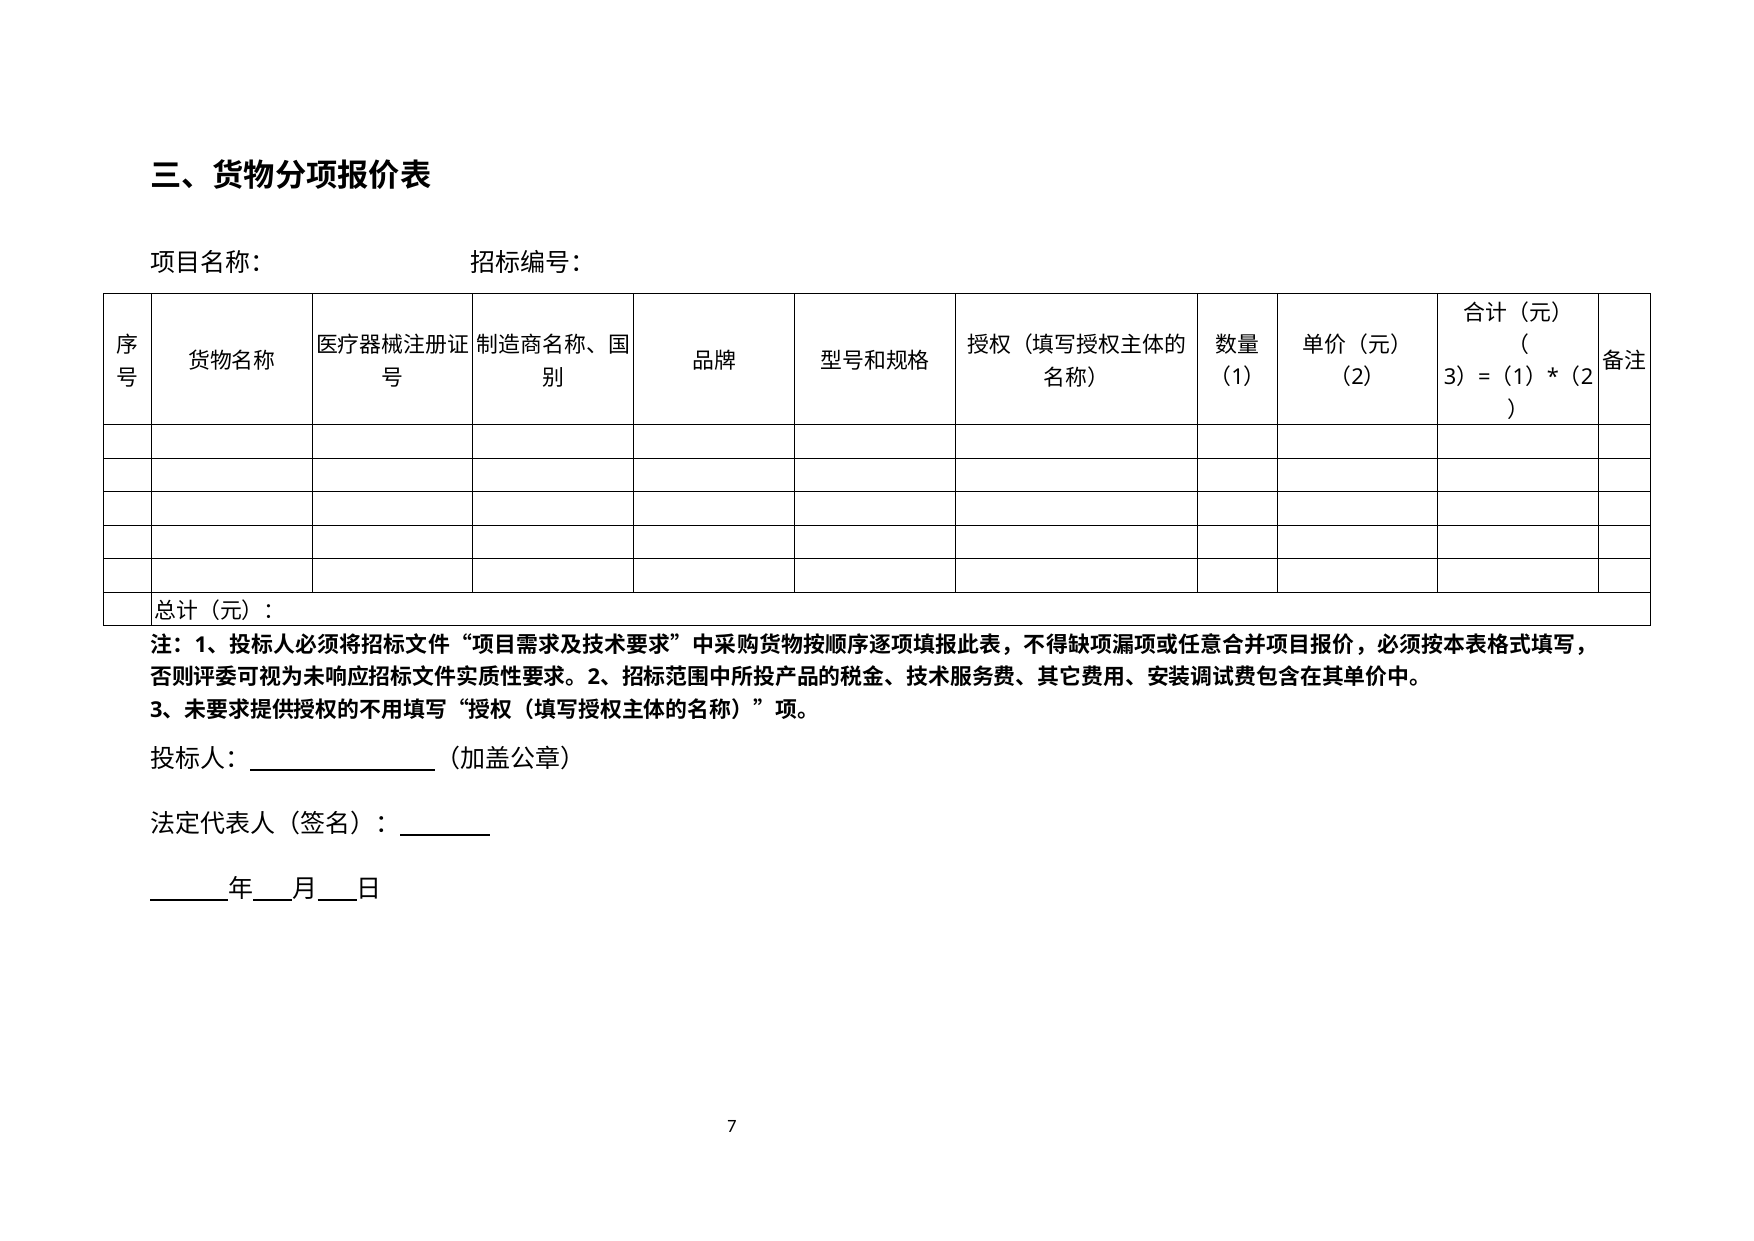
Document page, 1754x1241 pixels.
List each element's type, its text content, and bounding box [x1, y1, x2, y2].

table_cell [1599, 559, 1650, 592]
table_cell [1278, 492, 1437, 525]
table_cell [1599, 425, 1650, 458]
table_cell [104, 559, 151, 592]
table_cell [313, 559, 472, 592]
text 法定代表人（签名）： [150, 789, 1604, 854]
table_header 单价（元） （2） [1278, 294, 1437, 424]
table_header 数量 （1） [1198, 294, 1277, 424]
table_cell [795, 492, 955, 525]
table_cell [795, 526, 955, 558]
table_header 序号 [104, 294, 151, 424]
table_cell [1599, 459, 1650, 491]
table_cell [1278, 559, 1437, 592]
table_cell [634, 559, 794, 592]
table_cell [634, 459, 794, 491]
table_cell [1438, 492, 1598, 525]
table_cell [152, 559, 312, 592]
table_cell [634, 425, 794, 458]
table_cell 总计（元）： [152, 593, 1650, 625]
table_cell [956, 526, 1197, 558]
table_cell [152, 492, 312, 525]
table_cell [1438, 425, 1598, 458]
table_cell [1198, 559, 1277, 592]
table_header 医疗器械注册证号 [313, 294, 472, 424]
table_cell [1278, 459, 1437, 491]
table_header 授权（填写授权主体的名称） [956, 294, 1197, 424]
text 3、未要求提供授权的不用填写“授权（填写授权主体的名称）”项。 [150, 691, 1604, 724]
table_cell [1198, 492, 1277, 525]
table_cell [1438, 559, 1598, 592]
table_cell [313, 526, 472, 558]
table_cell [795, 425, 955, 458]
table_cell [1278, 526, 1437, 558]
table_cell [313, 425, 472, 458]
table_cell [956, 492, 1197, 525]
table_cell [104, 459, 151, 491]
table_cell [473, 425, 633, 458]
table_cell [473, 492, 633, 525]
table_header 备注 [1599, 294, 1650, 424]
table_cell [473, 459, 633, 491]
table_header 制造商名称、国别 [473, 294, 633, 424]
table_cell [956, 425, 1197, 458]
table_cell [1438, 526, 1598, 558]
table_cell [152, 459, 312, 491]
text 注：1、投标人必须将招标文件“项目需求及技术要求”中采购货物按顺序逐项填报此表，不得缺项漏项或任意合并项目报价，必须按本表格式填写，否则评委可视为未响应招标文件实质性要求。2、招标范围中所投产品的税金、技术服务费、其它费用、安装调试费包含在其单价中。 [150, 626, 1604, 691]
table_cell [956, 559, 1197, 592]
text 项目名称： 招标编号： [150, 228, 1604, 293]
text 投标人： （加盖公章） [150, 724, 1604, 789]
table_header 合计（元） （3）=（1）*（2） [1438, 294, 1598, 424]
table_cell [104, 492, 151, 525]
table_cell [1198, 425, 1277, 458]
table_cell [313, 492, 472, 525]
table_cell [1438, 459, 1598, 491]
table_cell [473, 526, 633, 558]
table_cell [1599, 492, 1650, 525]
table_cell [104, 526, 151, 558]
subtitle 三、货物分项报价表 [150, 140, 1604, 205]
table_cell [634, 526, 794, 558]
table_cell [152, 425, 312, 458]
table_cell [1198, 526, 1277, 558]
text 年 月 日 [150, 854, 1604, 919]
table_header 品牌 [634, 294, 794, 424]
table_header 货物名称 [152, 294, 312, 424]
table_cell [313, 459, 472, 491]
table_cell [956, 459, 1197, 491]
table_cell [473, 559, 633, 592]
table_cell [1599, 526, 1650, 558]
table_cell [795, 459, 955, 491]
table_cell [104, 593, 151, 625]
table_cell [1278, 425, 1437, 458]
table_cell [795, 559, 955, 592]
table_cell [1198, 459, 1277, 491]
table_cell [104, 425, 151, 458]
table_cell [634, 492, 794, 525]
table_header 型号和规格 [795, 294, 955, 424]
table_cell [152, 526, 312, 558]
